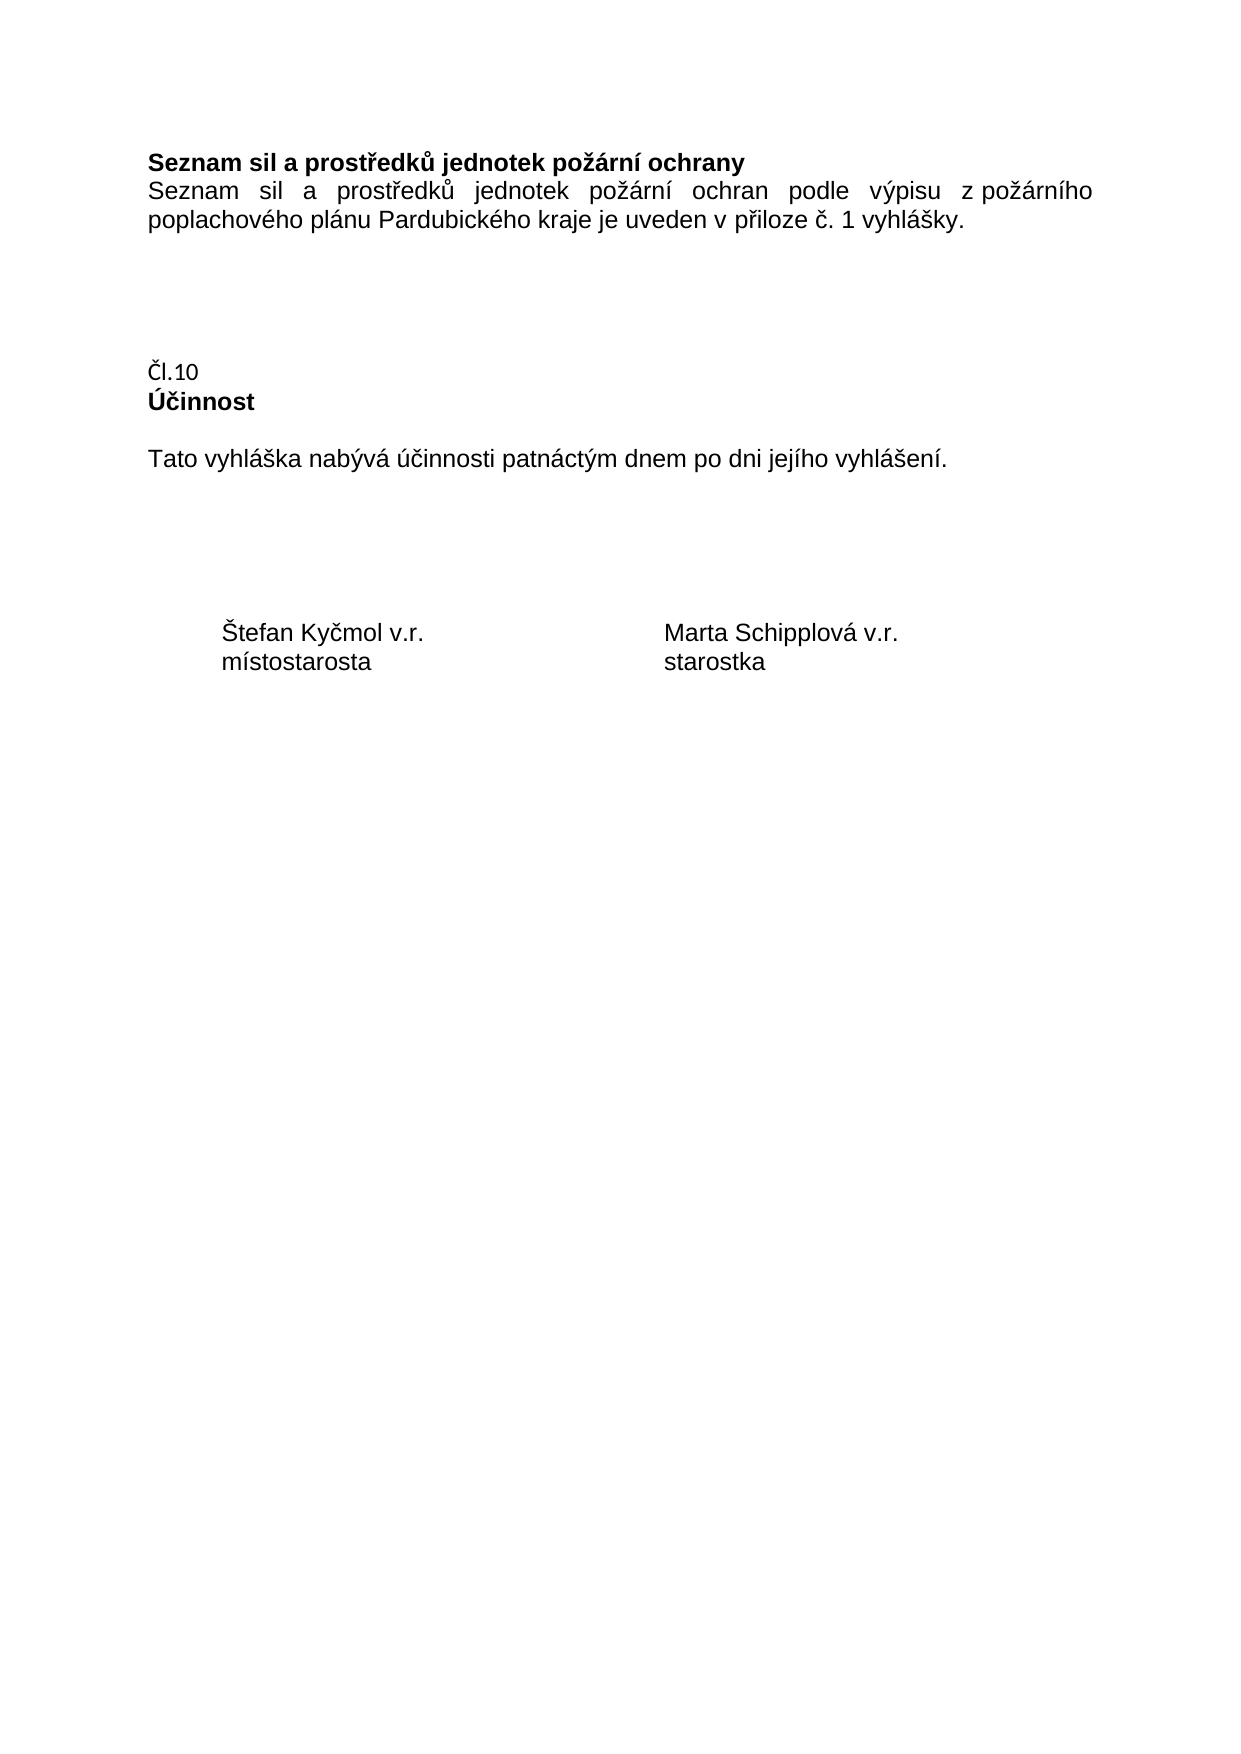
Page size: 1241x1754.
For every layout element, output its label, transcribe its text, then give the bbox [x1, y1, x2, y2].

text Seznam sil a prostředků jednotek požární ochran podle výpisu z požárního poplachového plánu Pardubického kraje je uveden v přiloze č. 1 vyhlášky. [148, 176, 1093, 234]
text Čl.10 [148, 356, 1093, 386]
text Tato vyhláška nabývá účinnosti patnáctým dnem po dni jejího vyhlášení. [148, 444, 1093, 473]
text Účinnost [148, 386, 1093, 415]
text Seznam sil a prostředků jednotek požární ochrany [148, 148, 1093, 176]
text Štefan Kyčmol v.r. Marta Schipplová v.r. [221, 618, 1093, 647]
text místostarosta starostka [221, 647, 1093, 676]
